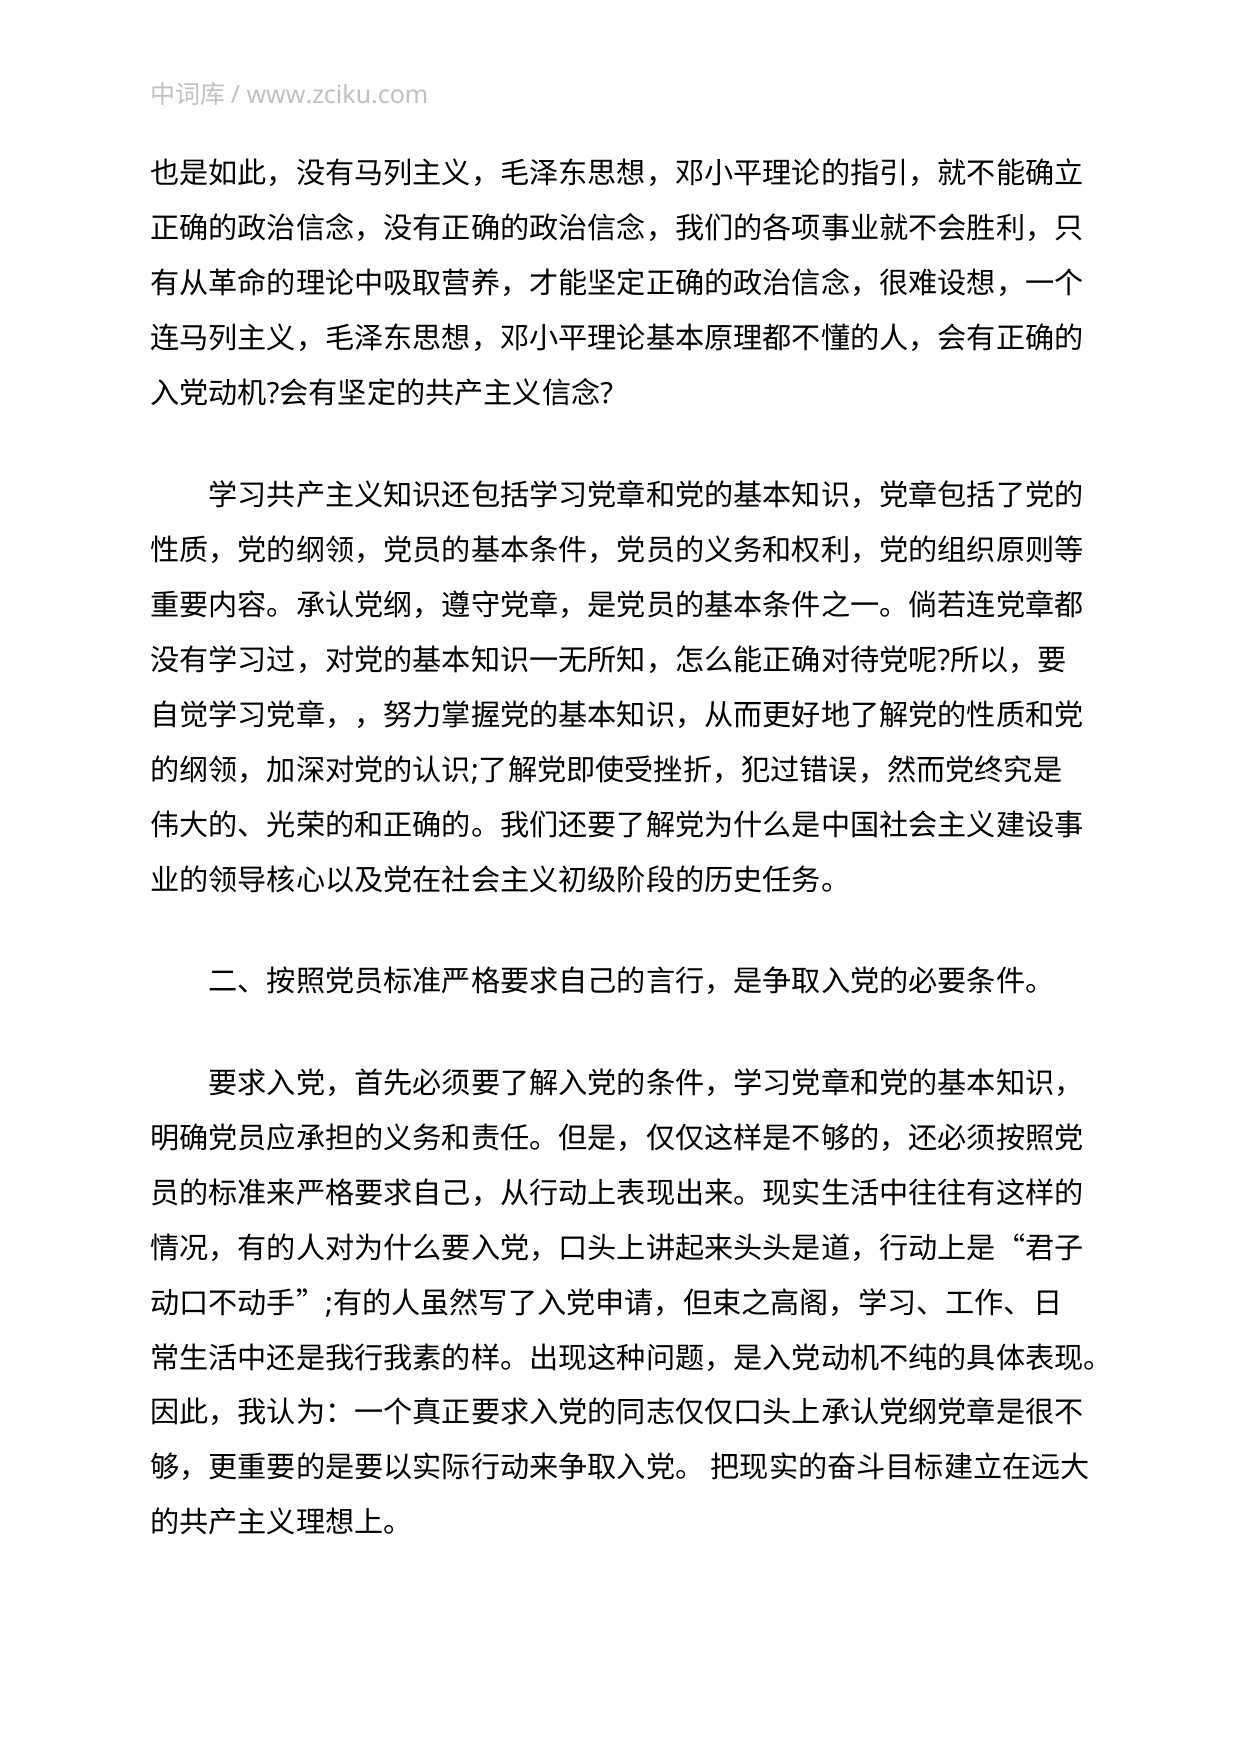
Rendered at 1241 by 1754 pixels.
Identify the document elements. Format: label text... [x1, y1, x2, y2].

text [150, 150, 1090, 412]
text 要求入党，首先必须要了解入党的条件，学习党章和党的基本知识，明确党员应承担的义务和责任。但是，仅仅这样是不够的，还必须按照党员的标准来严格要求自己，从行动上表现出来。现实生活中往往有这样的情况，有的人对为什么要入党，口头上讲起来头头是道，行动上是“君子动口不动手”;有的人虽然写了入党申请，但束之高阁，学习、工作、日常生活中还是我行我素的样。出现这种问题，是入党动机不纯的具体表现。因此，我认为：一个真正要求入党的同志仅仅口头上承认党纲党章是很不够，更重要的是要以实际行动来争取入党。 把现实的奋斗目标建立在远大的共产主义理想上。 [150, 1059, 1090, 1541]
text 学习共产主义知识还包括学习党章和党的基本知识，党章包括了党的性质，党的纲领，党员的基本条件，党员的义务和权利，党的组织原则等重要内容。承认党纲，遵守党章，是党员的基本条件之一。倘若连党章都没有学习过，对党的基本知识一无所知，怎么能正确对待党呢?所以，要自觉学习党章，，努力掌握党的基本知识，从而更好地了解党的性质和党的纲领，加深对党的认识;了解党即使受挫折，犯过错误，然而党终究是伟大的、光荣的和正确的。我们还要了解党为什么是中国社会主义建设事业的领导核心以及党在社会主义初级阶段的历史任务。 [150, 472, 1090, 898]
text 二、按照党员标准严格要求自己的言行，是争取入党的必要条件。 [150, 958, 1090, 1000]
